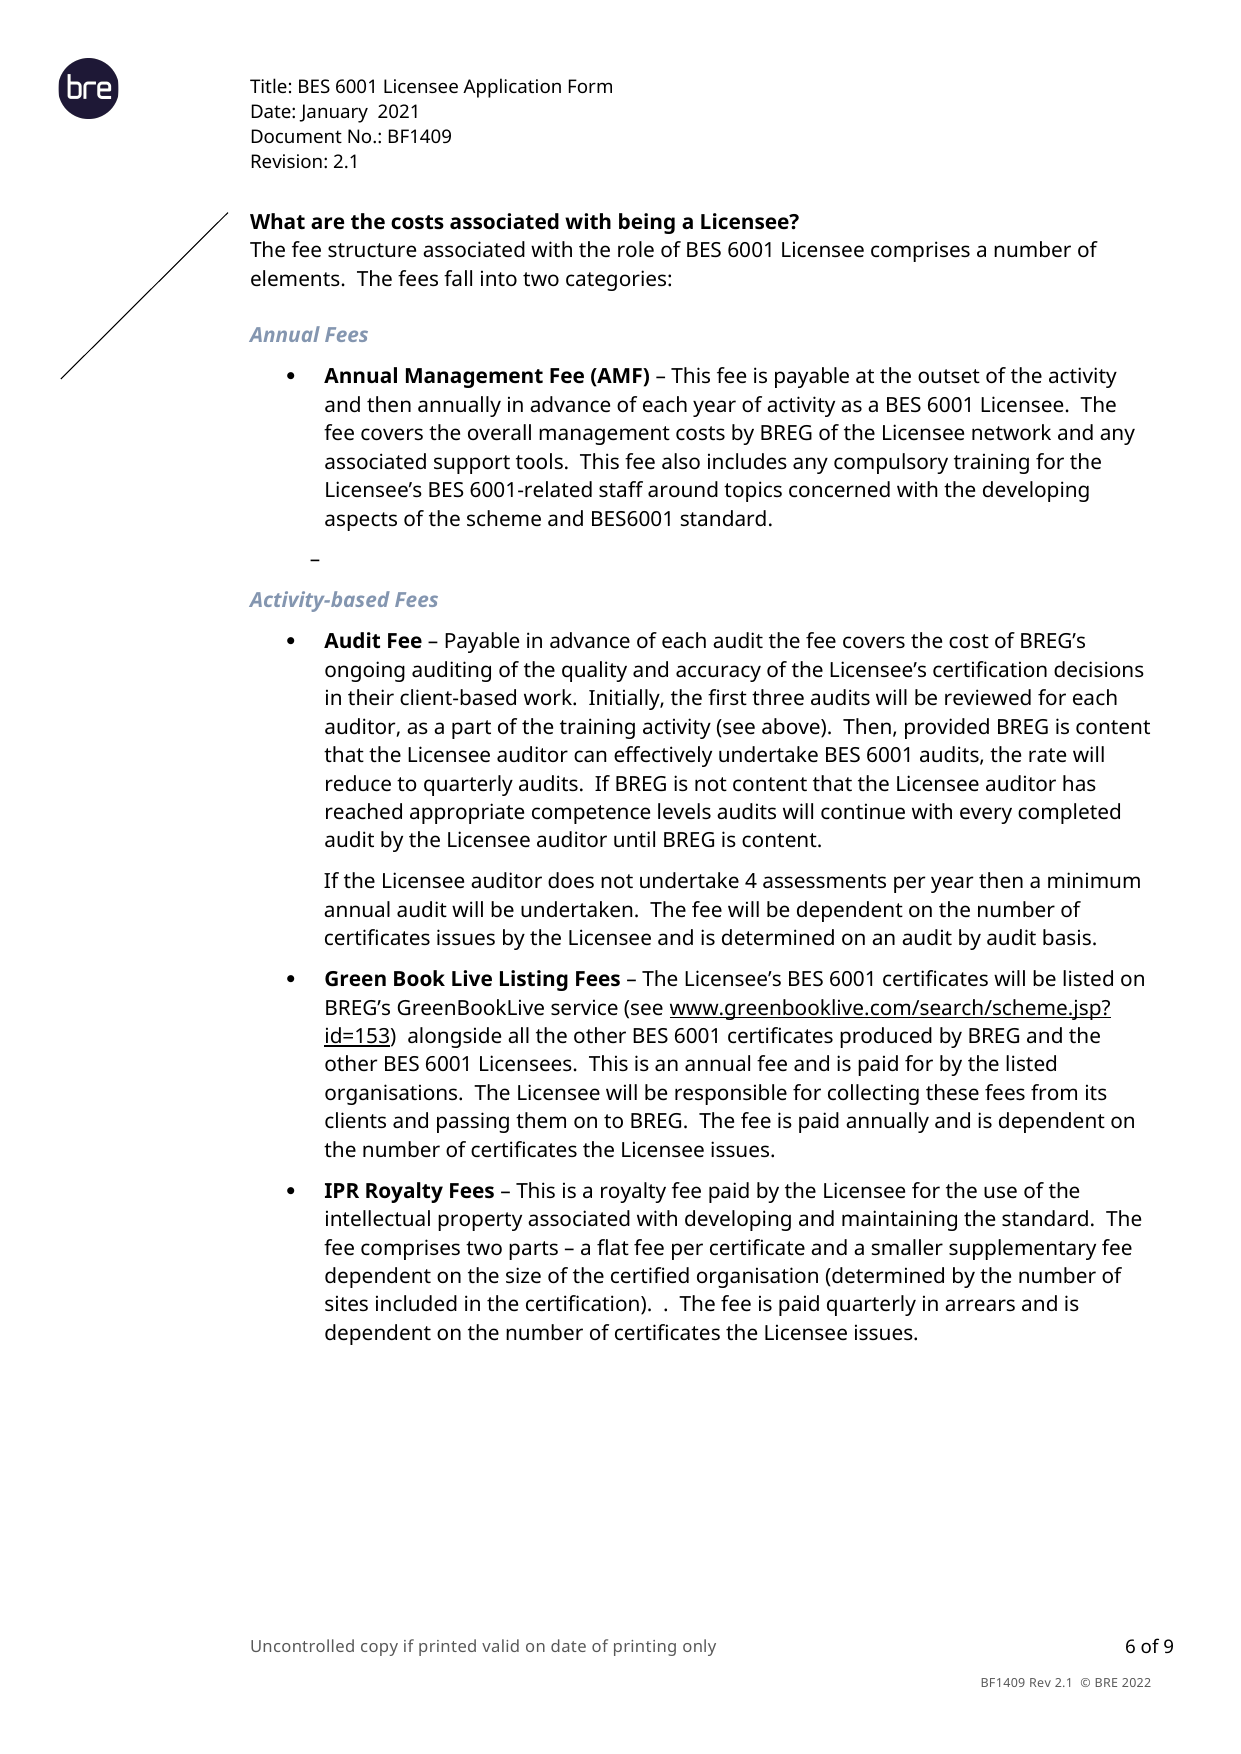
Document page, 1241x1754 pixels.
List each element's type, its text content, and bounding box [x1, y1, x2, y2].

list IPR Royalty Fees – This is a royalty fee paid by the Licensee for the use of the intellectual property associated with developing and maintaining the standard. The fee comprises two parts – a flat fee per certificate and a smaller supplementary fee dependent on the size of the certified organisation (determined by the number of sites included in the certification). . The fee is paid quarterly in arrears and is dependent on the number of certificates the Licensee issues. [287, 1176, 1152, 1346]
text If the Licensee auditor does not undertake 4 assessments per year then a minimum annual audit will be undertaken. The fee will be dependent on the number of certificates issues by the Licensee and is determined on an audit by audit basis. [324, 866, 1152, 952]
text What are the costs associated with being a Licensee? [250, 207, 1152, 235]
list Green Book Live Listing Fees – The Licensee’s BES 6001 certificates will be listed on BREG’s GreenBookLive service (see www.greenbooklive.com/search/scheme.jsp?id=153) alongside all the other BES 6001 certificates produced by BREG and the other BES 6001 Licensees. This is an annual fee and is paid for by the listed organisations. The Licensee will be responsible for collecting these fees from its clients and passing them on to BREG. The fee is paid annually and is dependent on the number of certificates the Licensee issues. [287, 964, 1152, 1163]
list Annual Management Fee (AMF) – This fee is payable at the outset of the activity and then annually in advance of each year of activity as a BES 6001 Licensee. The fee covers the overall management costs by BREG of the Licensee network and any associated support tools. This fee also includes any compulsory training for the Licensee’s BES 6001-related staff around topics concerned with the developing aspects of the scheme and BES6001 standard. [287, 361, 1152, 532]
text Activity-based Fees [250, 586, 1152, 614]
picture [58, 58, 119, 119]
text The fee structure associated with the role of BES 6001 Licensee comprises a number of elements. The fees fall into two categories: [250, 235, 1152, 292]
text Annual Fees [250, 321, 1152, 349]
list Audit Fee – Payable in advance of each audit the fee covers the cost of BREG’s ongoing auditing of the quality and accuracy of the Licensee’s certification decisions in their client-based work. Initially, the first three audits will be reviewed for each auditor, as a part of the training activity (see above). Then, provided BREG is content that the Licensee auditor can effectively undertake BES 6001 audits, the rate will reduce to quarterly audits. If BREG is not content that the Licensee auditor has reached appropriate competence levels audits will continue with every completed audit by the Licensee auditor until BREG is content. [287, 626, 1152, 854]
